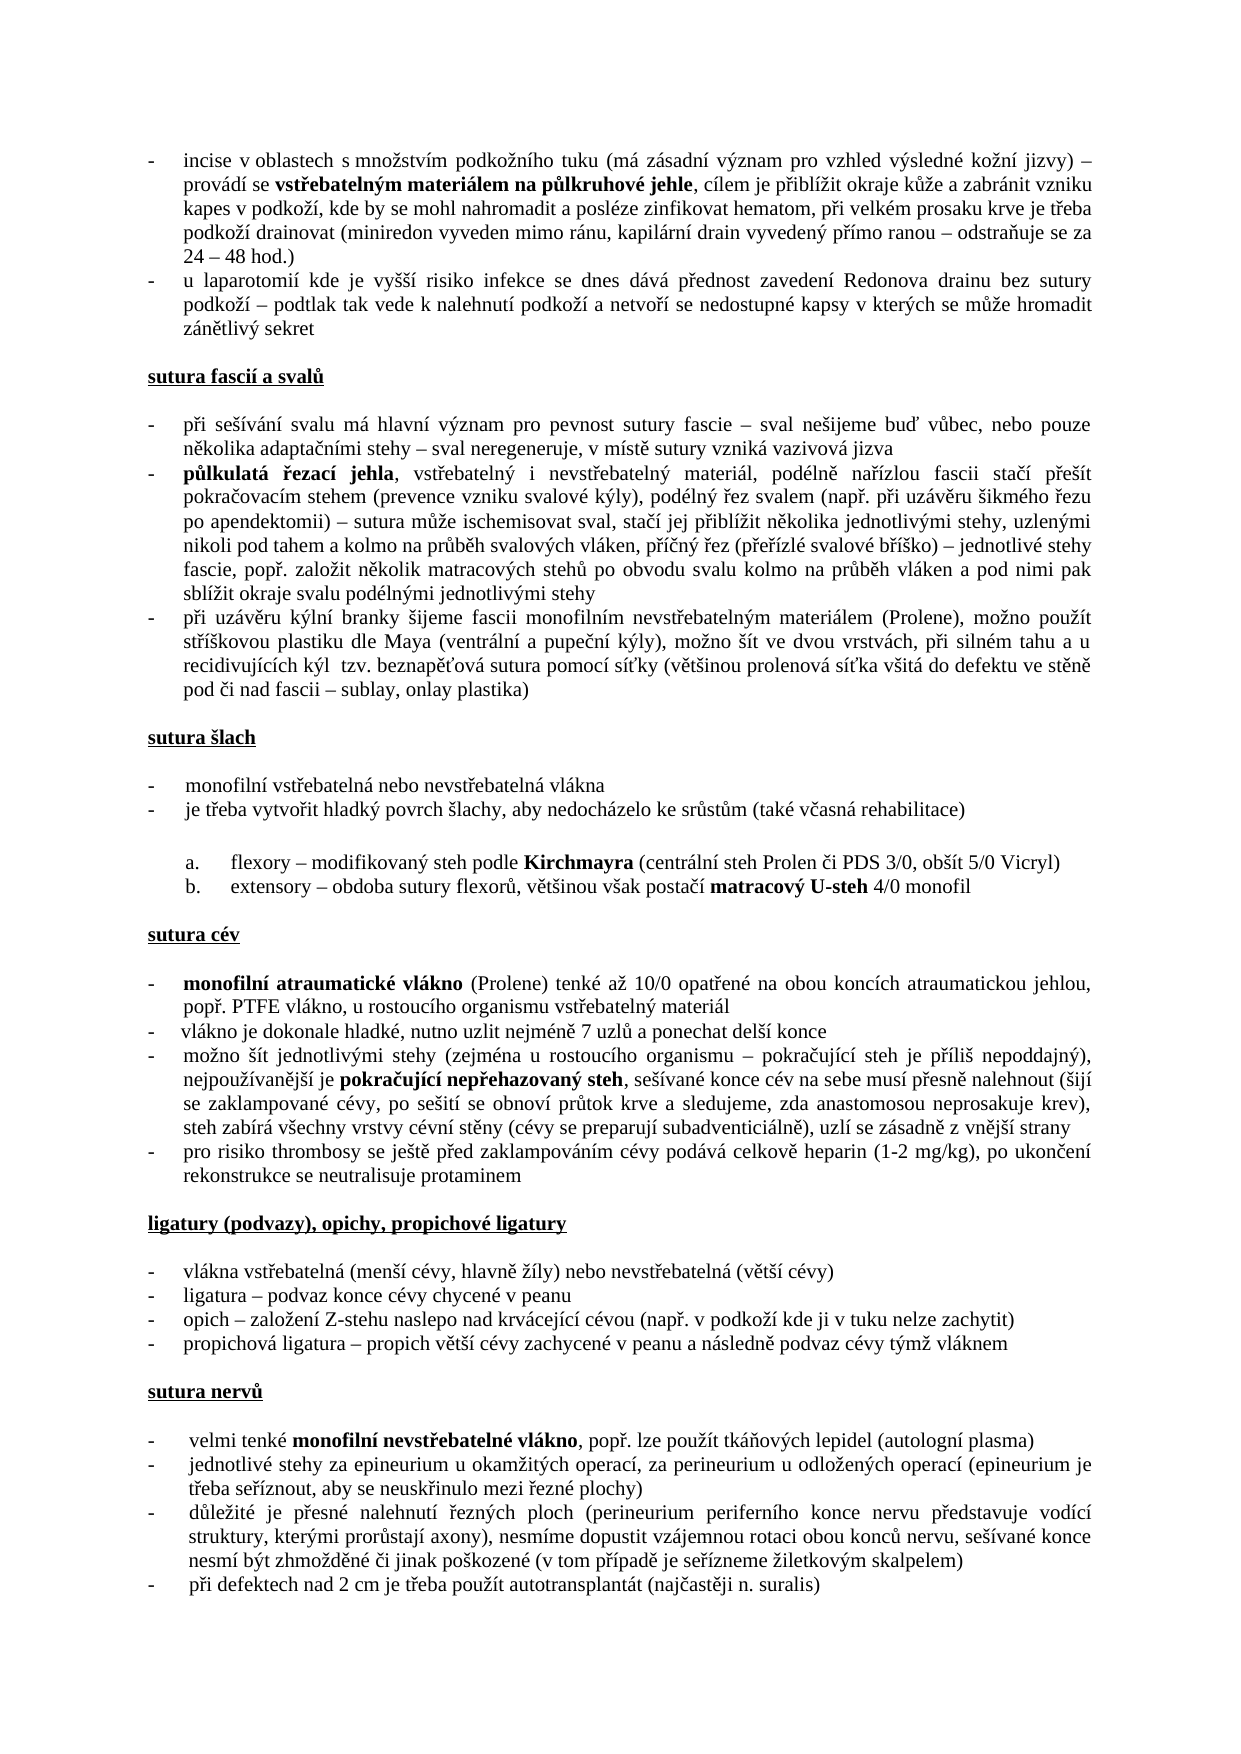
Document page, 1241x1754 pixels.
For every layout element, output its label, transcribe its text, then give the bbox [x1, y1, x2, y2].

text - incise v oblastech s množstvím podkožního tuku (má zásadní význam pro vzhled výsledné kožní jizvy) – provádí se vstřebatelným materiálem na půlkruhové jehle, cílem je přiblížit okraje kůže a zabránit vzniku kapes v podkoží, kde by se mohl nahromadit a posléze zinfikovat hematom, při velkém prosaku krve je třeba podkoží drainovat (miniredon vyveden mimo ránu, kapilární drain vyvedený přímo ranou – odstraňuje se za 24 – 48 hod.) [148, 148, 1093, 268]
text - při defektech nad 2 cm je třeba použít autotransplantát (najčastěji n. suralis) [148, 1572, 1093, 1596]
text - pro risiko thrombosy se ještě před zaklampováním cévy podává celkově heparin (1-2 mg/kg), po ukončení rekonstrukce se neutralisuje protaminem [148, 1139, 1093, 1187]
text sutura šlach [148, 725, 1093, 749]
text - velmi tenké monofilní nevstřebatelné vlákno, popř. lze použít tkáňových lepidel (autologní plasma) [148, 1428, 1093, 1452]
text - u laparotomií kde je vyšší risiko infekce se dnes dává přednost zavedení Redonova drainu bez sutury podkoží – podtlak tak vede k nalehnutí podkoží a netvoří se nedostupné kapsy v kterých se může hromadit zánětlivý sekret [148, 268, 1093, 340]
text sutura nervů [148, 1379, 1093, 1403]
text - opich – založení Z-stehu naslepo nad krvácející cévou (např. v podkoží kde ji v tuku nelze zachytit) [148, 1307, 1093, 1331]
text - jednotlivé stehy za epineurium u okamžitých operací, za perineurium u odložených operací (epineurium je třeba seříznout, aby se neuskřinulo mezi řezné plochy) [148, 1452, 1093, 1500]
text sutura cév [148, 922, 1093, 946]
list je třeba vytvořit hladký povrch šlachy, aby nedocházelo ke srůstům (také včasná rehabilitace) [148, 797, 1093, 821]
list monofilní vstřebatelná nebo nevstřebatelná vlákna [148, 773, 1093, 797]
text ligatury (podvazy), opichy, propichové ligatury [148, 1211, 1093, 1235]
text - půlkulatá řezací jehla, vstřebatelný i nevstřebatelný materiál, podélně nařízlou fascii stačí přešít pokračovacím stehem (prevence vzniku svalové kýly), podélný řez svalem (např. při uzávěru šikmého řezu po apendektomii) – sutura může ischemisovat sval, stačí jej přiblížit několika jednotlivými stehy, uzlenými nikoli pod tahem a kolmo na průběh svalových vláken, příčný řez (přeřízlé svalové bříško) – jednotlivé stehy fascie, popř. založit několik matracových stehů po obvodu svalu kolmo na průběh vláken a pod nimi pak sblížit okraje svalu podélnými jednotlivými stehy [148, 460, 1093, 605]
text - možno šít jednotlivými stehy (zejména u rostoucího organismu – pokračující steh je příliš nepoddajný), nejpoužívanější je pokračující nepřehazovaný steh, sešívané konce cév na sebe musí přesně nalehnout (šijí se zaklampované cévy, po sešití se obnoví průtok krve a sledujeme, zda anastomosou neprosakuje krev), steh zabírá všechny vrstvy cévní stěny (cévy se preparují subadventiciálně), uzlí se zásadně z vnější strany [148, 1043, 1093, 1139]
text - při uzávěru kýlní branky šijeme fascii monofilním nevstřebatelným materiálem (Prolene), možno použít stříškovou plastiku dle Maya (ventrální a pupeční kýly), možno šít ve dvou vrstvách, při silném tahu a u recidivujících kýl tzv. beznapěťová sutura pomocí síťky (většinou prolenová síťka všitá do defektu ve stěně pod či nad fascii – sublay, onlay plastika) [148, 605, 1093, 701]
text - propichová ligatura – propich větší cévy zachycené v peanu a následně podvaz cévy týmž vláknem [148, 1331, 1093, 1355]
text - důležité je přesné nalehnutí řezných ploch (perineurium periferního konce nervu představuje vodící struktury, kterými prorůstají axony), nesmíme dopustit vzájemnou rotaci obou konců nervu, sešívané konce nesmí být zhmožděné či jinak poškozené (v tom případě je seřízneme žiletkovým skalpelem) [148, 1500, 1093, 1572]
text - vlákna vstřebatelná (menší cévy, hlavně žíly) nebo nevstřebatelná (větší cévy) [148, 1259, 1093, 1283]
text b. extensory – obdoba sutury flexorů, většinou však postačí matracový U-steh 4/0 monofil [148, 874, 1093, 898]
text - vlákno je dokonale hladké, nutno uzlit nejméně 7 uzlů a ponechat delší konce [148, 1018, 1093, 1043]
text a. flexory – modifikovaný steh podle Kirchmayra (centrální steh Prolen či PDS 3/0, obšít 5/0 Vicryl) [148, 850, 1093, 874]
text sutura fascií a svalů [148, 364, 1093, 388]
text - monofilní atraumatické vlákno (Prolene) tenké až 10/0 opatřené na obou koncích atraumatickou jehlou, popř. PTFE vlákno, u rostoucího organismu vstřebatelný materiál [148, 970, 1093, 1018]
text - při sešívání svalu má hlavní význam pro pevnost sutury fascie – sval nešijeme buď vůbec, nebo pouze několika adaptačními stehy – sval neregeneruje, v místě sutury vzniká vazivová jizva [148, 412, 1093, 460]
text - ligatura – podvaz konce cévy chycené v peanu [148, 1283, 1093, 1307]
